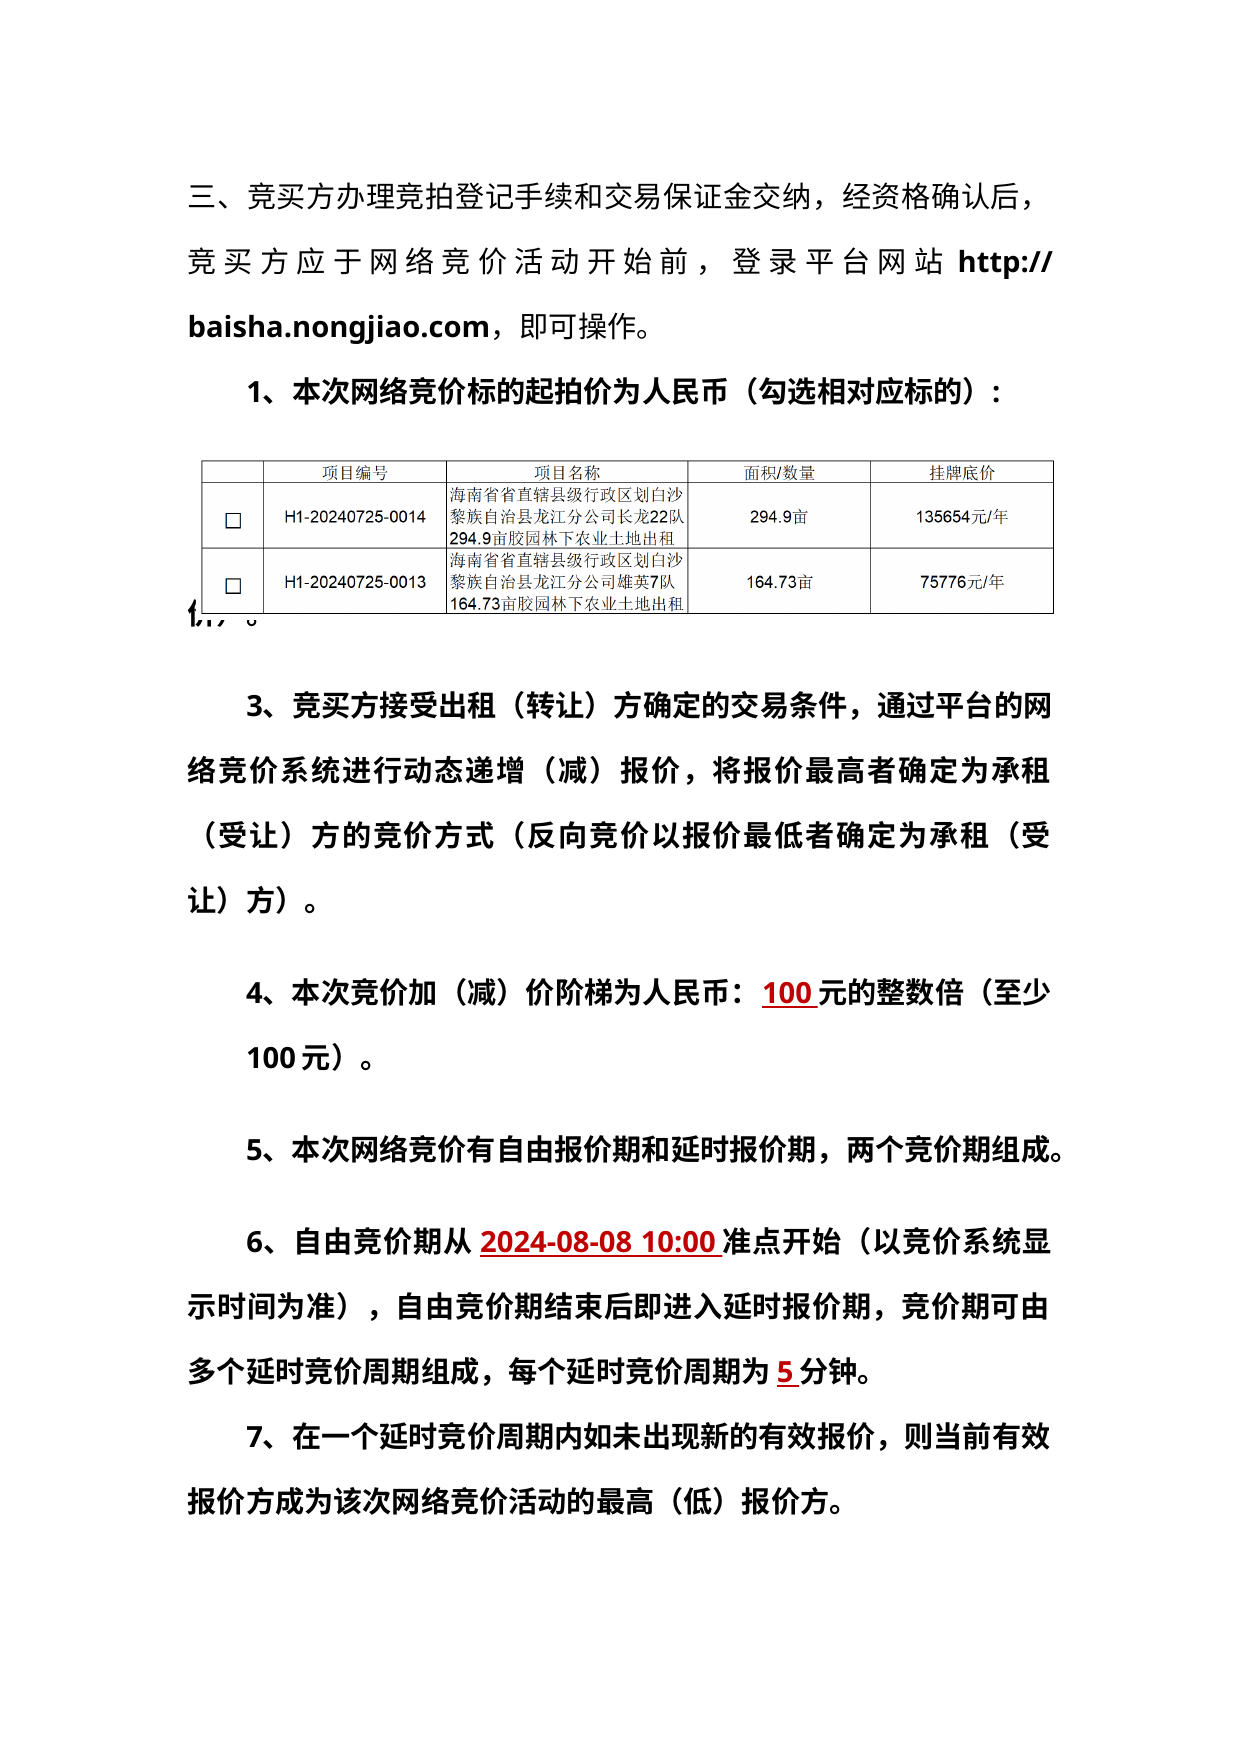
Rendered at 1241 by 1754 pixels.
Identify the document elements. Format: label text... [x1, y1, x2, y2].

subtitle 5、本次网络竞价有自由报价期和延时报价期，两个竞价期组成。 [246, 1115, 1053, 1180]
subtitle 4、本次竞价加（减）价阶梯为人民币：100元的整数倍（至少100元）。 [246, 958, 1053, 1088]
text 三、竞买方办理竞拍登记手续和交易保证金交纳，经资格确认后，竞买方应于网络竞价活动开始前，登录平台网站http://baisha.nongjiao.com，即可操作。 [187, 162, 1053, 357]
text 1、本次网络竞价标的起拍价为人民币（勾选相对应标的）: [187, 357, 1053, 422]
text 7、在一个延时竞价周期内如未出现新的有效报价，则当前有效报价方成为该次网络竞价活动的最高（低）报价方。 [187, 1402, 1053, 1532]
subtitle 竞买方接受出租（转让）方确定的交易条件，通过平台的网络竞价系统进行动态递增（减）报价，将报价最高者确定为承租（受让）方的竞价方式（反向竞价以报价最低者确定为承租（受让）方）。 [187, 671, 1053, 931]
text 6、自由竞价期从2024-08-08 10:00准点开始（以竞价系统显示时间为准），自由竞价期结束后即进入延时报价期，竞价期可由多个延时竞价周期组成，每个延时竞价周期为5分钟。 [187, 1207, 1053, 1402]
picture [195, 454, 1060, 620]
subtitle 本次网络竞价采用竞价方式（☑阶梯竞价、□自由竞价）。 [187, 514, 1053, 644]
